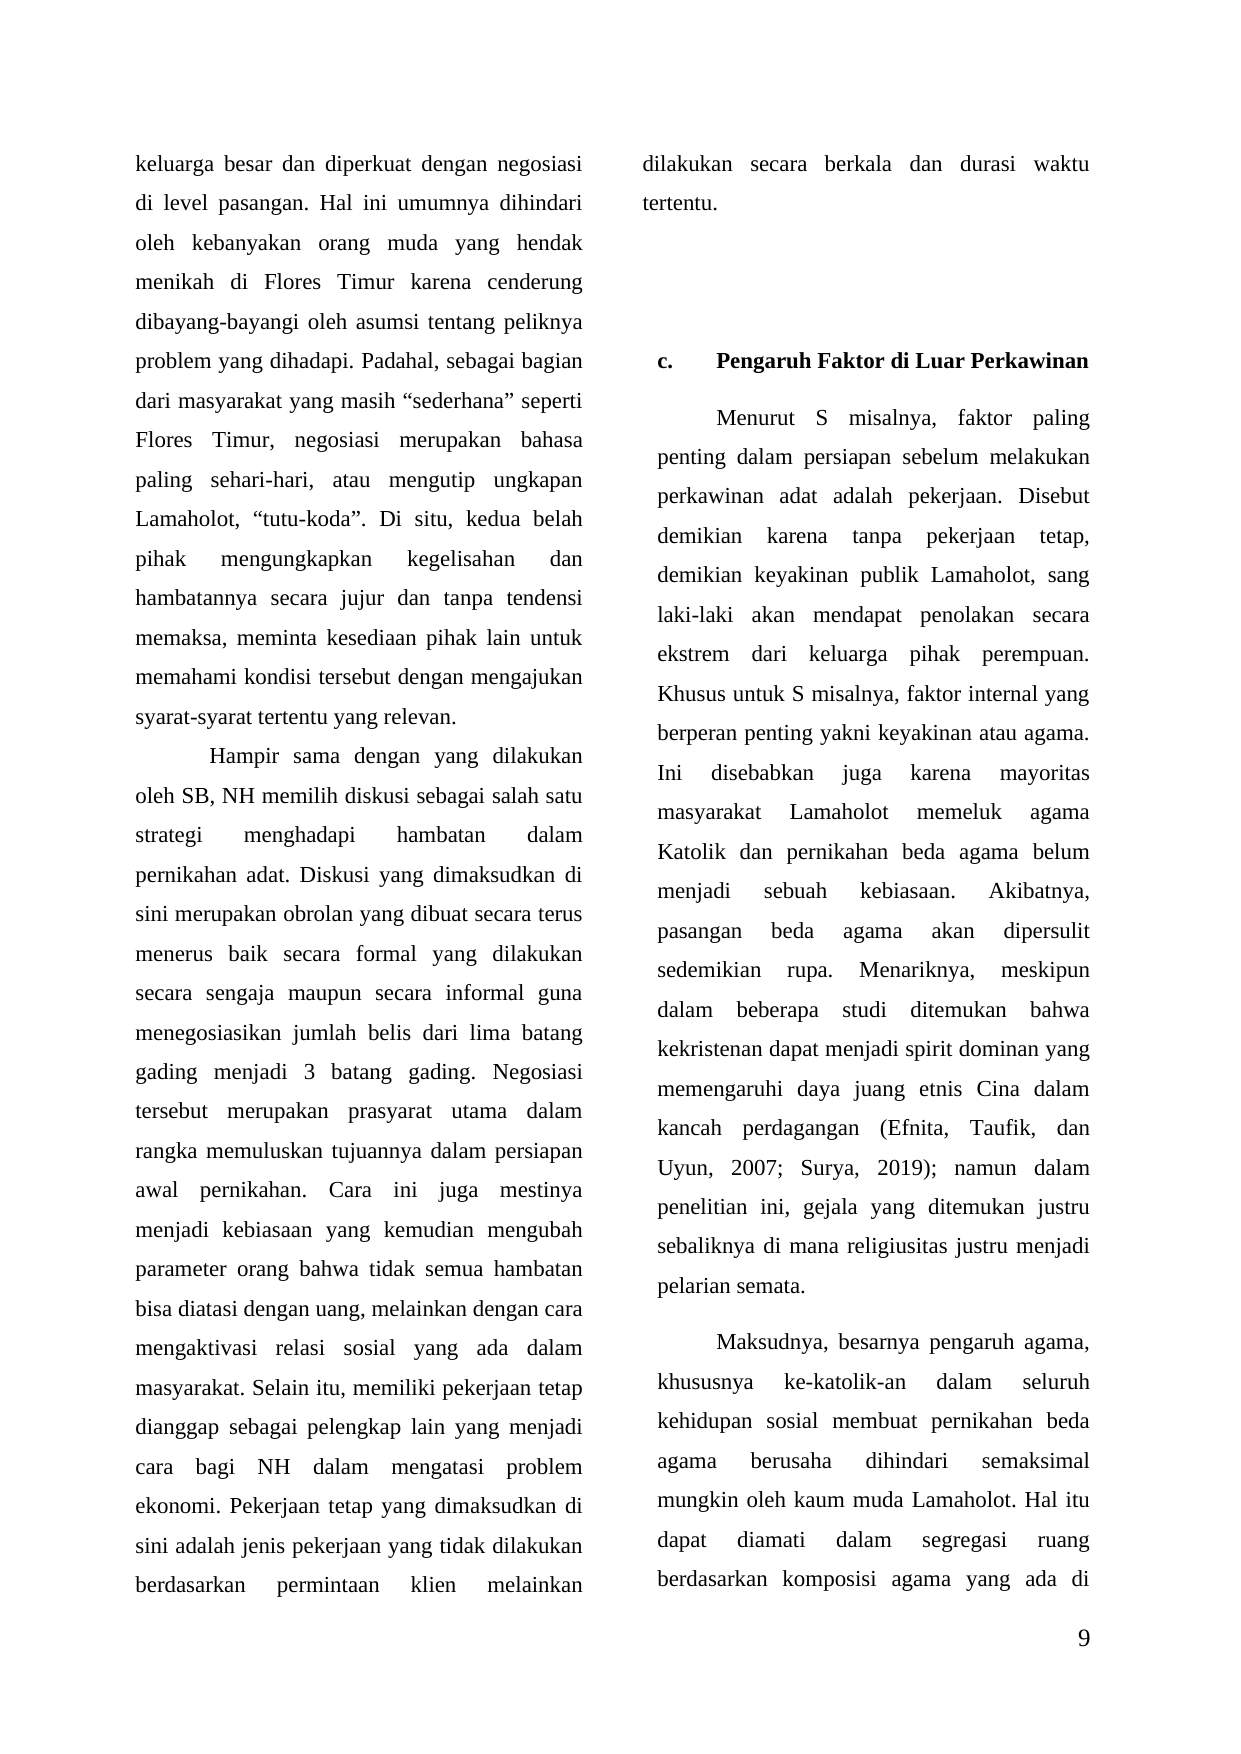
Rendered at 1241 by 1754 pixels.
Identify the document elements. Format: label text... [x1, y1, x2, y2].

list Pengaruh Faktor di Luar Perkawinan [657, 347, 1090, 374]
text Hampir sama dengan yang dilakukan oleh SB, NH memilih diskusi sebagai salah satu strategi menghadapi hambatan dalam pernikahan adat. Diskusi yang dimaksudkan di sini merupakan obrolan yang dibuat secara terus menerus baik secara formal yang dilakukan secara sengaja maupun secara informal guna menegosiasikan jumlah belis dari lima batang gading menjadi 3 batang gading. Negosiasi tersebut merupakan prasyarat utama dalam rangka memuluskan tujuannya dalam persiapan awal pernikahan. Cara ini juga mestinya menjadi kebiasaan yang kemudian mengubah parameter orang bahwa tidak semua hambatan bisa diatasi dengan uang, melainkan dengan cara mengaktivasi relasi sosial yang ada dalam masyarakat. Selain itu, memiliki pekerjaan tetap dianggap sebagai pelengkap lain yang menjadi cara bagi NH dalam mengatasi problem ekonomi. Pekerjaan tetap yang dimaksudkan di sini adalah jenis pekerjaan yang tidak dilakukan berdasarkan permintaan klien melainkan dilakukan secara berkala dan durasi waktu tertentu. [135, 742, 583, 1598]
text Menurut S misalnya, faktor paling penting dalam persiapan sebelum melakukan perkawinan adat adalah pekerjaan. Disebut demikian karena tanpa pekerjaan tetap, demikian keyakinan publik Lamaholot, sang laki-laki akan mendapat penolakan secara ekstrem dari keluarga pihak perempuan. Khusus untuk S misalnya, faktor internal yang berperan penting yakni keyakinan atau agama. Ini disebabkan juga karena mayoritas masyarakat Lamaholot memeluk agama Katolik dan pernikahan beda agama belum menjadi sebuah kebiasaan. Akibatnya, pasangan beda agama akan dipersulit sedemikian rupa. Menariknya, meskipun dalam beberapa studi ditemukan bahwa kekristenan dapat menjadi spirit dominan yang memengaruhi daya juang etnis Cina dalam kancah perdagangan (Efnita, Taufik, dan Uyun, 2007; Surya, 2019); namun dalam penelitian ini, gejala yang ditemukan justru sebaliknya di mana religiusitas justru menjadi pelarian semata. [657, 403, 1090, 1298]
